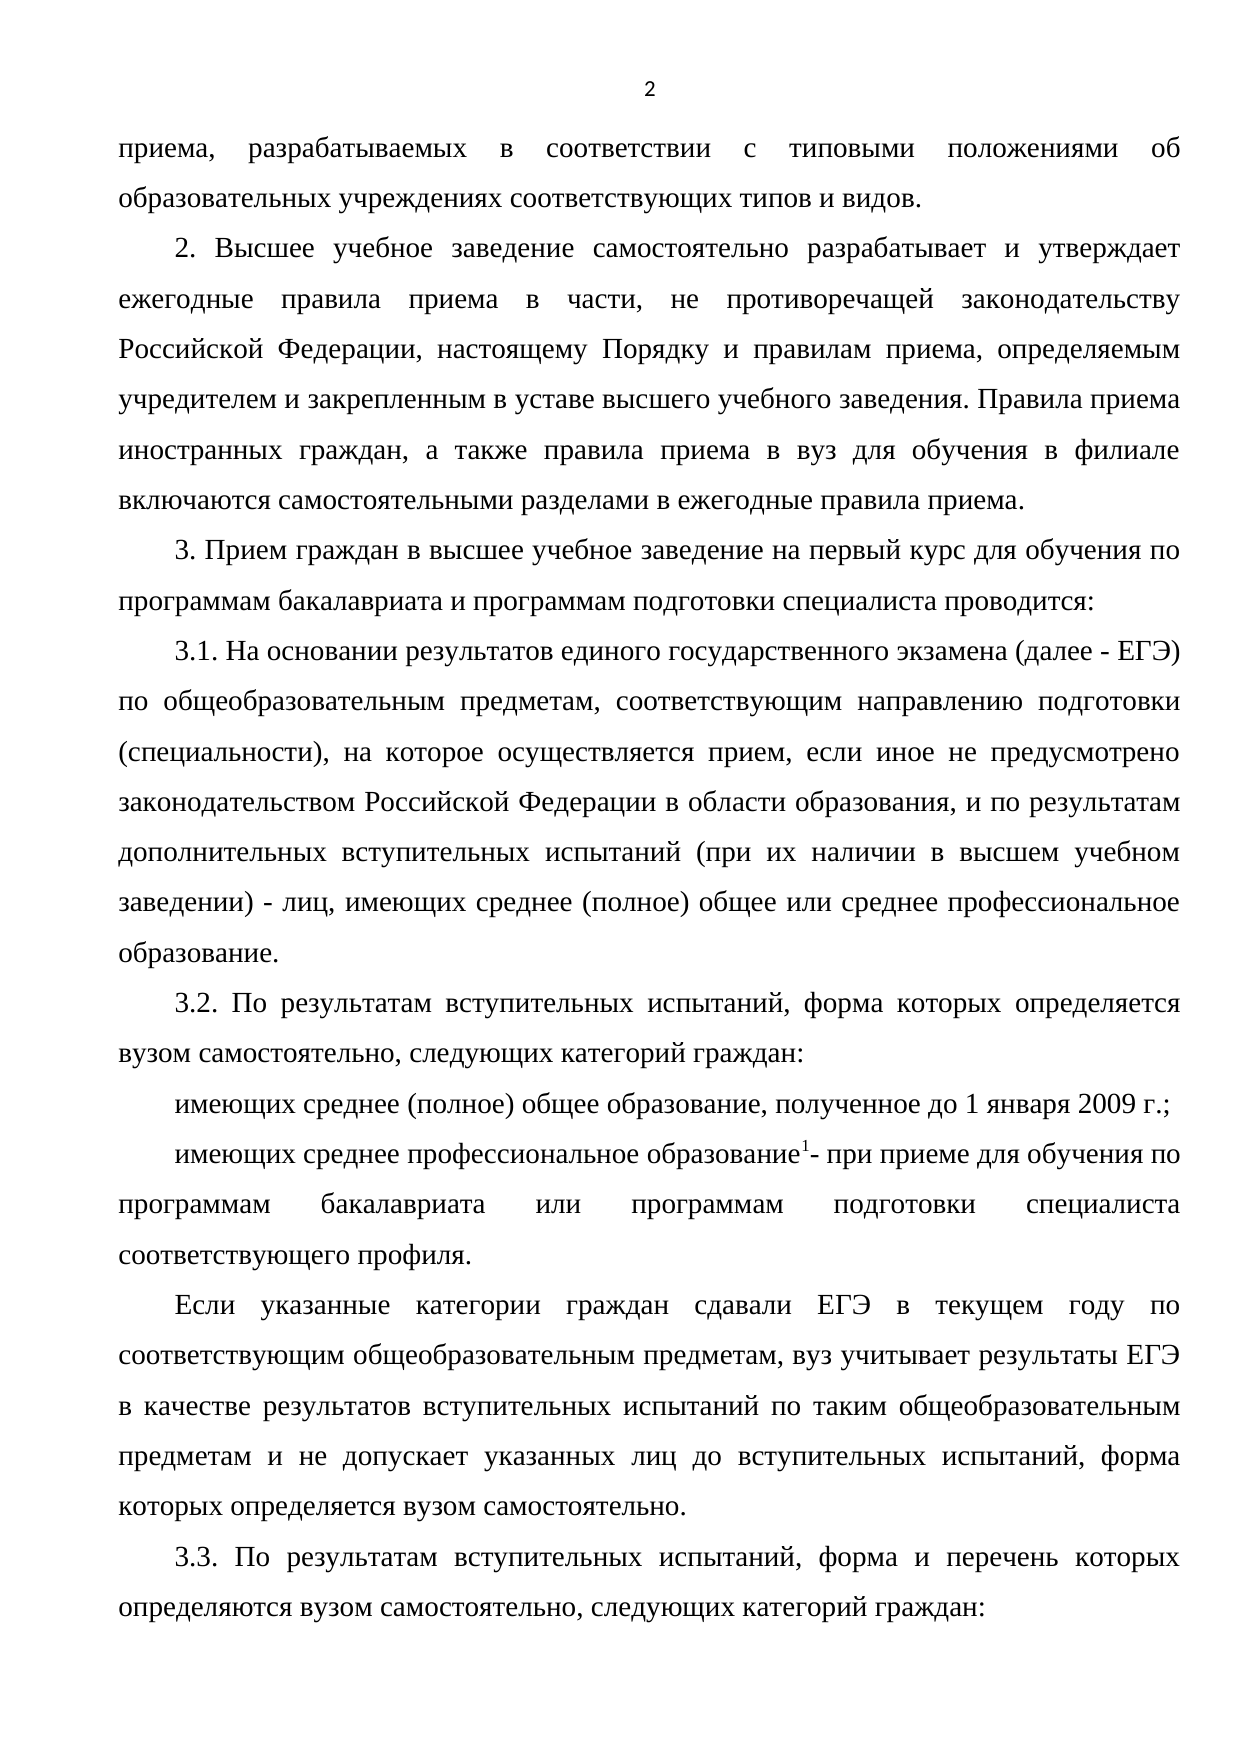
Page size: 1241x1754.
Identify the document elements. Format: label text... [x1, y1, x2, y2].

text 2. Высшее учебное заведение самостоятельно разрабатывает и утверждает ежегодные правила приема в части, не противоречащей законодательству Российской Федерации, настоящему Порядку и правилам приема, определяемым учредителем и закрепленным в уставе высшего учебного заведения. Правила приема иностранных граждан, а также правила приема в вуз для обучения в филиале включаются самостоятельными разделами в ежегодные правила приема. [118, 231, 1181, 516]
text имеющих среднее профессиональное образование- при приеме для обучения по программам бакалавриата или программам подготовки специалиста соответствующего профиля. [118, 1136, 1181, 1270]
text 3.2. По результатам вступительных испытаний, форма которых определяется вузом самостоятельно, следующих категорий граждан: [118, 985, 1181, 1069]
text имеющих среднее (полное) общее образование, полученное до 1 января .; [118, 1086, 1181, 1119]
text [118, 130, 1181, 214]
text 3. Прием граждан в высшее учебное заведение на первый курс для обучения по программам бакалавриата и программам подготовки специалиста проводится: [118, 532, 1181, 616]
text Если указанные категории граждан сдавали ЕГЭ в текущем году по соответствующим общеобразовательным предметам, вуз учитывает результаты ЕГЭ в качестве результатов вступительных испытаний по таким общеобразовательным предметам и не допускает указанных лиц до вступительных испытаний, форма которых определяется вузом самостоятельно. [118, 1287, 1181, 1522]
text 3.1. На основании результатов единого государственного экзамена (далее - ЕГЭ) по общеобразовательным предметам, соответствующим направлению подготовки (специальности), на которое осуществляется прием, если иное не предусмотрено законодательством Российской Федерации в области образования, и по результатам дополнительных вступительных испытаний (при их наличии в высшем учебном заведении) - лиц, имеющих среднее (полное) общее или среднее профессиональное образование. [118, 633, 1181, 968]
text 3.3. По результатам вступительных испытаний, форма и перечень которых определяются вузом самостоятельно, следующих категорий граждан: [118, 1539, 1181, 1622]
